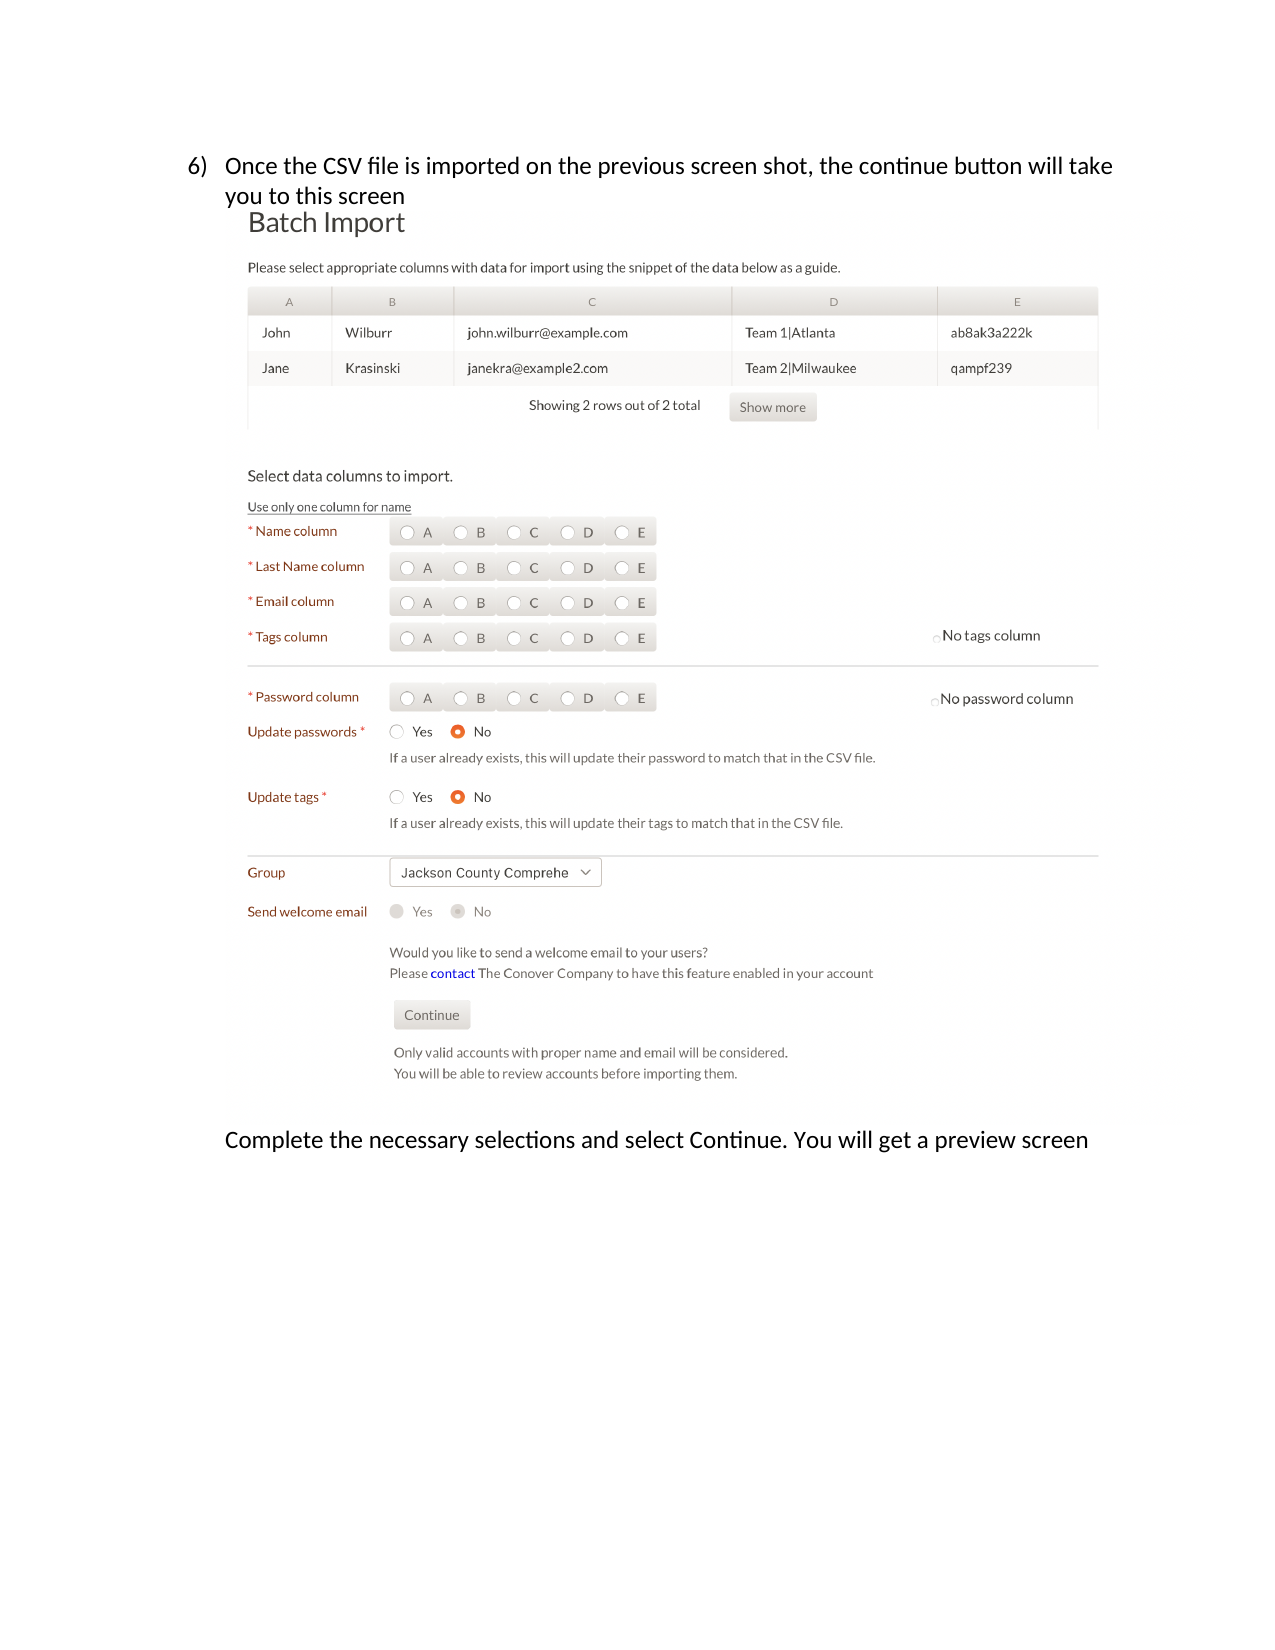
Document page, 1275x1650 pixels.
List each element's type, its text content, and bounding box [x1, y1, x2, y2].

picture [225, 211, 1200, 1125]
text Complete the necessary selections and select Continue. You will get a preview screen [225, 1125, 1125, 1155]
list Once the CSV file is imported on the previous screen shot, the continue button will take you to this screen [187, 150, 1125, 211]
